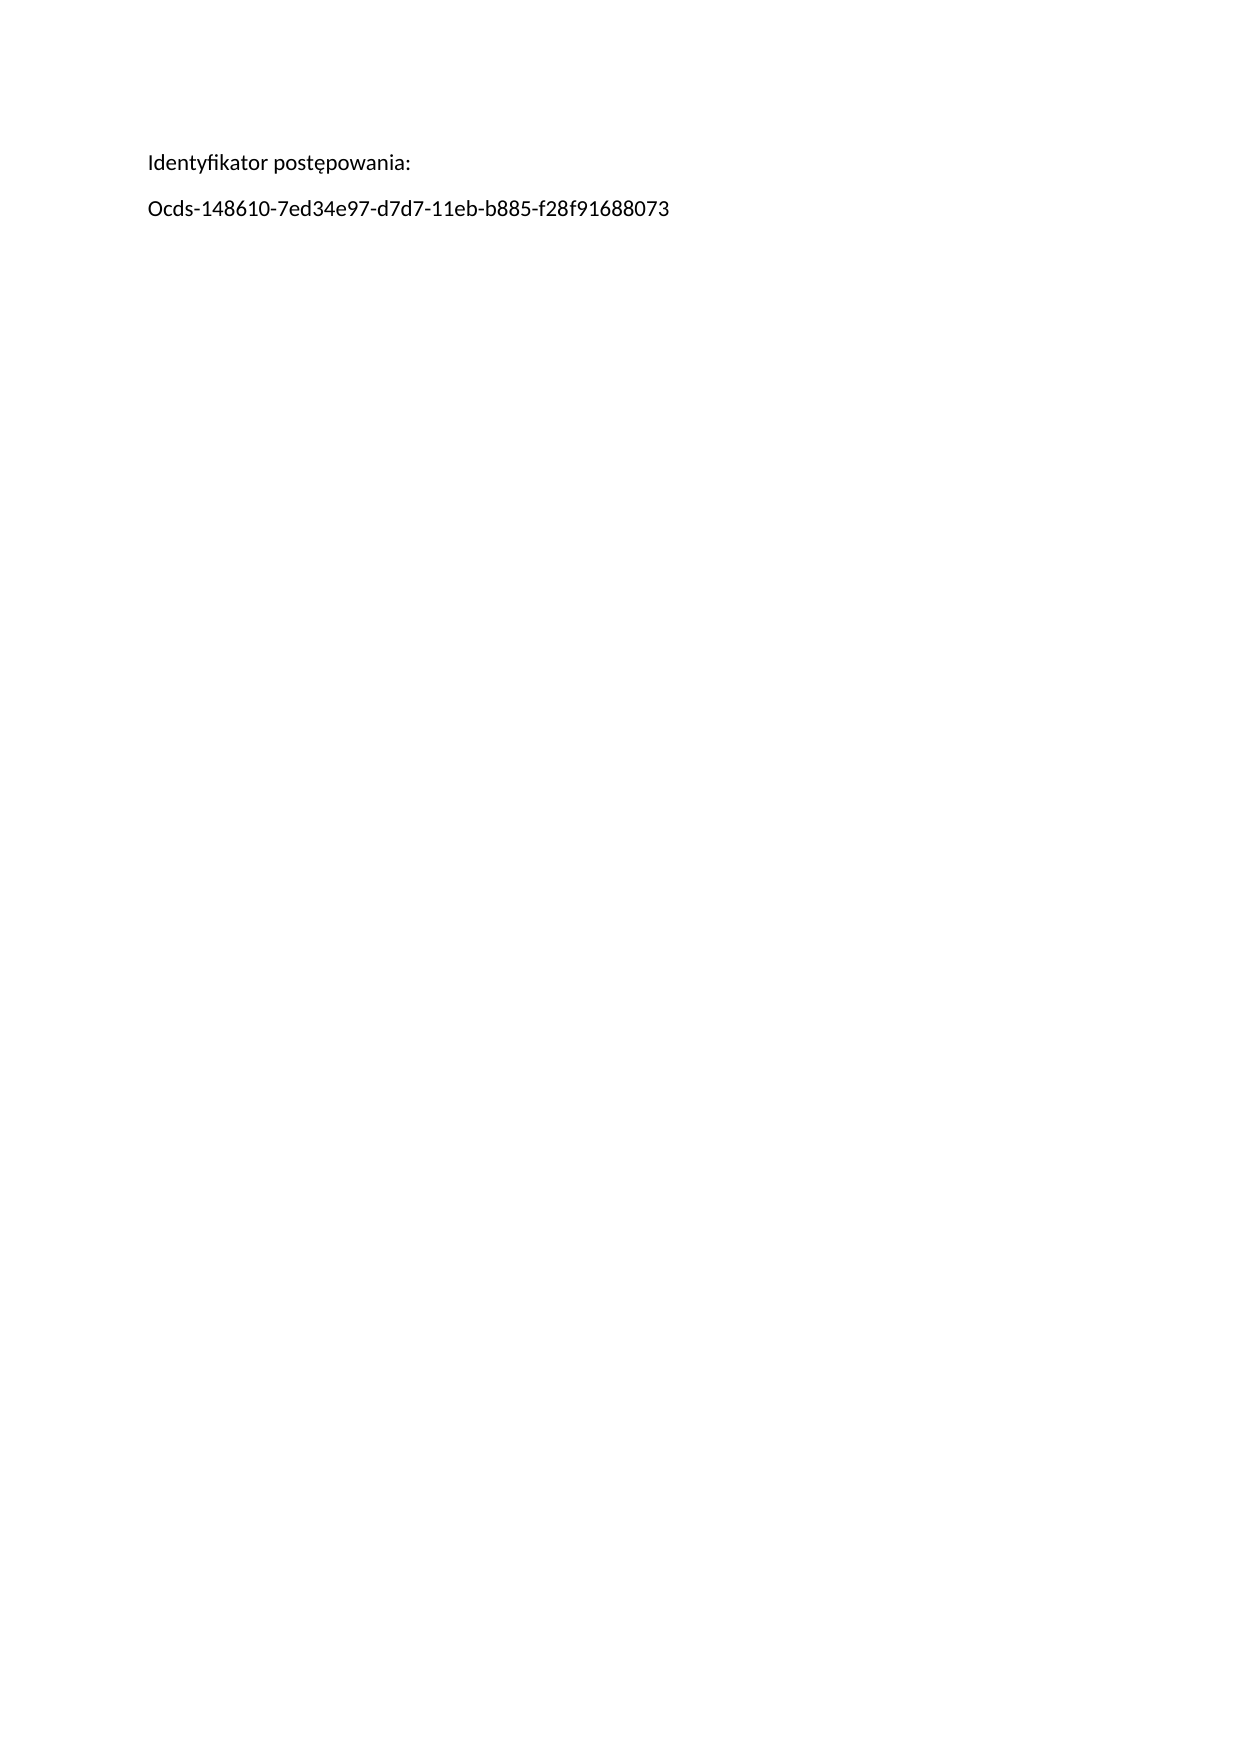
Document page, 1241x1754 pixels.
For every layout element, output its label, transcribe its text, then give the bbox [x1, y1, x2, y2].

text Identyfikator postępowania: [148, 148, 1093, 176]
text Ocds-148610-7ed34e97-d7d7-11eb-b885-f28f91688073 [148, 194, 1093, 222]
